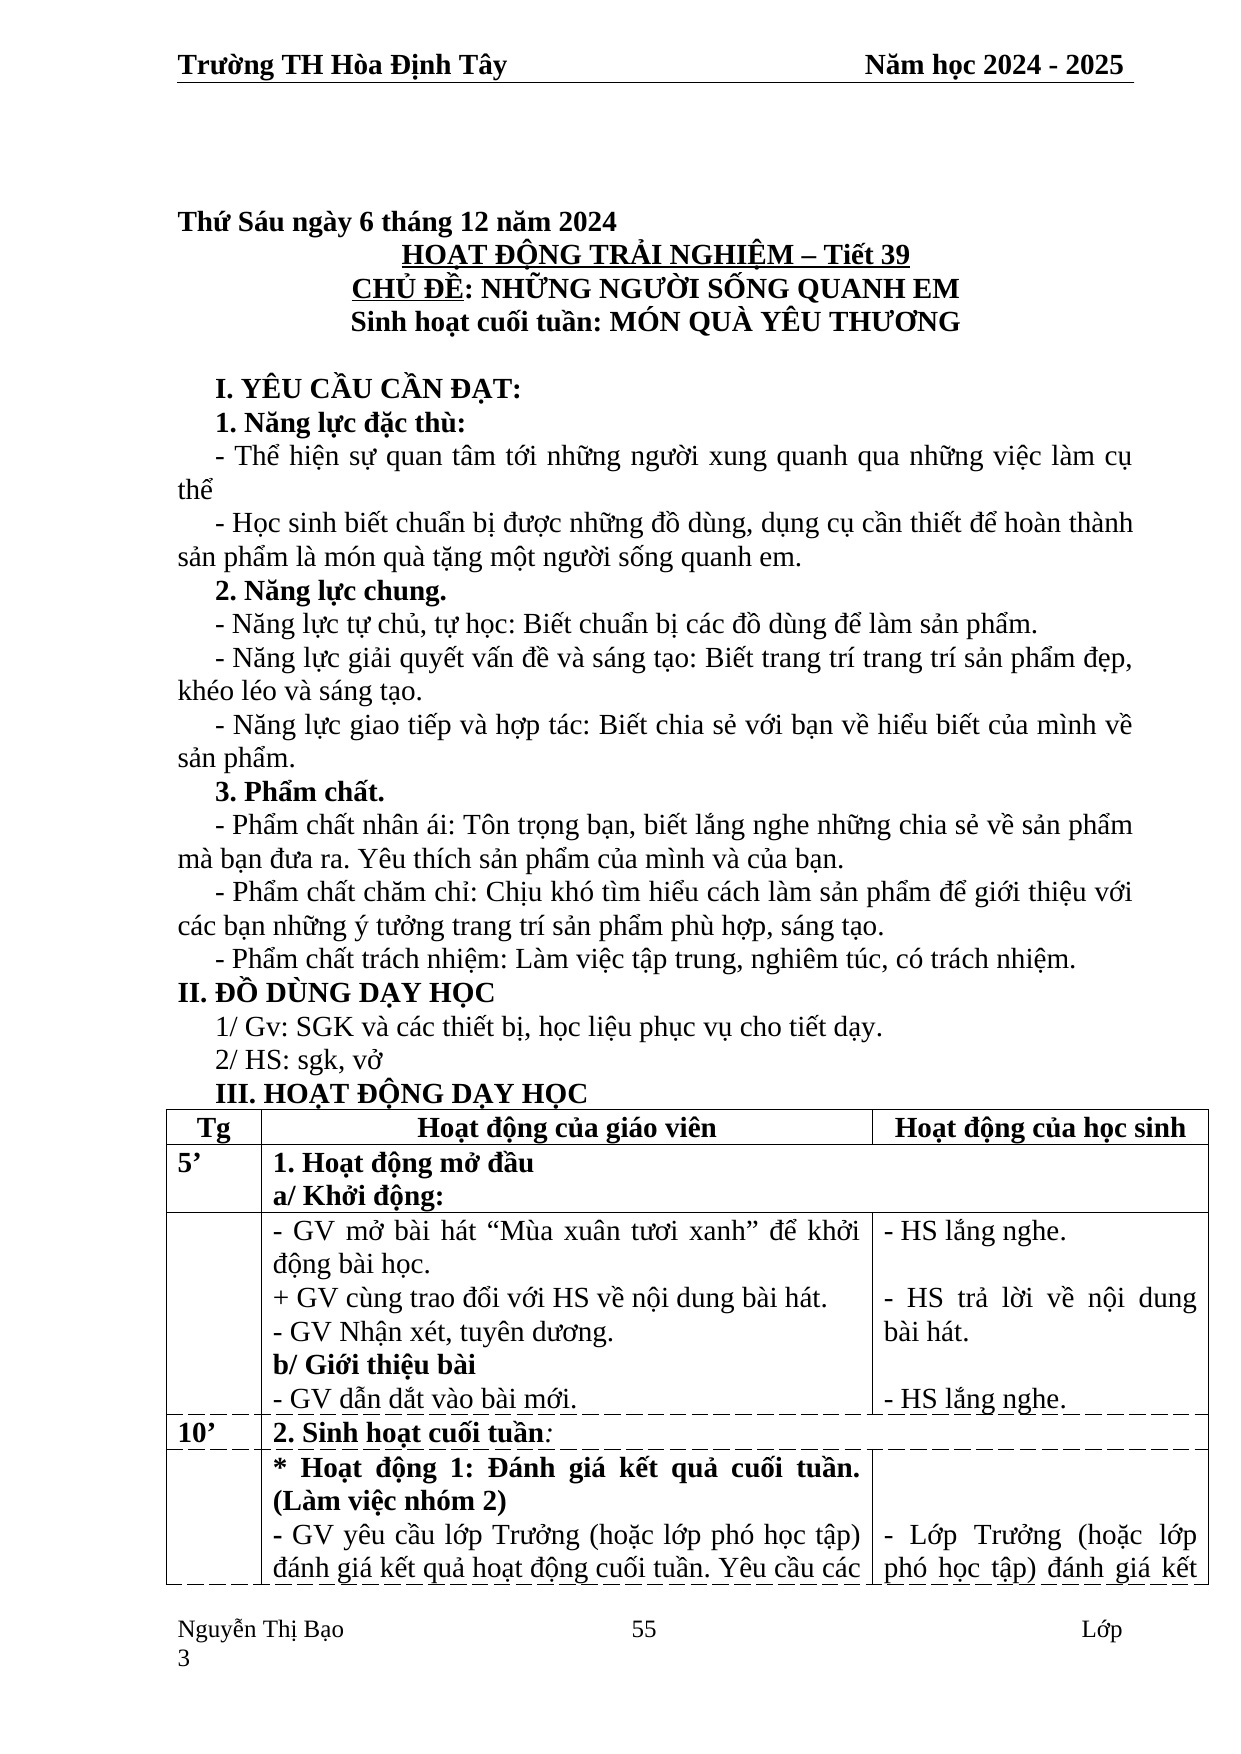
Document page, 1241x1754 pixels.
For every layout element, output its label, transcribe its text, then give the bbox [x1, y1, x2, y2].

table_cell - GV mở bài hát “Mùa xuân tươi xanh” để khởi động bài học. + GV cùng trao đổi với HS về nội dung bài hát. - GV Nhận xét, tuyên dương. b/ Giới thiệu bài - GV dẫn dắt vào bài mới. [262, 1213, 872, 1414]
table_cell [167, 1449, 261, 1584]
text - Phẩm chất chăm chỉ: Chịu khó tìm hiểu cách làm sản phẩm để giới thiệu với các bạn những ý tưởng trang trí sản phẩm phù hợp, sáng tạo. [177, 874, 1134, 942]
text III. HOẠT ĐỘNG DẠY HỌC [177, 1076, 1134, 1109]
table_cell 5’ [167, 1145, 261, 1212]
text 1. Năng lực đặc thù: [177, 405, 1134, 438]
table_cell 2. Sinh hoạt cuối tuần: [262, 1414, 1208, 1449]
text - Phẩm chất nhân ái: Tôn trọng bạn, biết lắng nghe những chia sẻ về sản phẩm mà bạn đưa ra. Yêu thích sản phẩm của mình và của bạn. [177, 807, 1134, 874]
text - Năng lực giao tiếp và hợp tác: Biết chia sẻ với bạn về hiểu biết của mình về sản phẩm. [177, 707, 1134, 774]
text - Phẩm chất trách nhiệm: Làm việc tập trung, nghiêm túc, có trách nhiệm. [177, 942, 1134, 975]
table_header Hoạt động của học sinh [873, 1110, 1208, 1144]
text - Thể hiện sự quan tâm tới những người xung quanh qua những việc làm cụ thể [177, 438, 1134, 506]
table_cell 1. Hoạt động mở đầu a/ Khởi động: [262, 1145, 1208, 1212]
text - Năng lực giải quyết vấn đề và sáng tạo: Biết trang trí trang trí sản phẩm đẹp, khéo léo và sáng tạo. [177, 640, 1134, 707]
table_cell 10’ [167, 1414, 261, 1449]
text 2. Năng lực chung. [177, 573, 1134, 606]
text 3. Phẩm chất. [177, 774, 1134, 807]
table_cell - HS lắng nghe. - HS trả lời về nội dung bài hát. - HS lắng nghe. [873, 1213, 1208, 1414]
text Thứ Sáu ngày 6 tháng 12 năm 2024 [177, 204, 1134, 237]
text CHỦ ĐỀ: NHỮNG NGƯỜI SỐNG QUANH EM [177, 271, 1134, 304]
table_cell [873, 1449, 1208, 1584]
text 2/ HS: sgk, vở [177, 1042, 1134, 1076]
table_header Hoạt động của giáo viên [262, 1110, 872, 1144]
text I. YÊU CẦU CẦN ĐẠT: [177, 371, 1134, 405]
table_header Tg [167, 1110, 261, 1144]
text Sinh hoạt cuối tuần: MÓN QUÀ YÊU THƯƠNG [177, 304, 1134, 338]
text HOẠT ĐỘNG TRẢI NGHIỆM – Tiết 39 [177, 237, 1134, 271]
table_cell [167, 1213, 261, 1414]
text - Năng lực tự chủ, tự học: Biết chuẩn bị các đồ dùng để làm sản phẩm. [177, 606, 1134, 640]
text II. ĐỒ DÙNG DẠY HỌC [177, 975, 1134, 1009]
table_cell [262, 1449, 872, 1584]
text - Học sinh biết chuẩn bị được những đồ dùng, dụng cụ cần thiết để hoàn thành sản phẩm là món quà tặng một người sống quanh em. [177, 506, 1134, 573]
text 1/ Gv: SGK và các thiết bị, học liệu phục vụ cho tiết dạy. [177, 1009, 1134, 1042]
